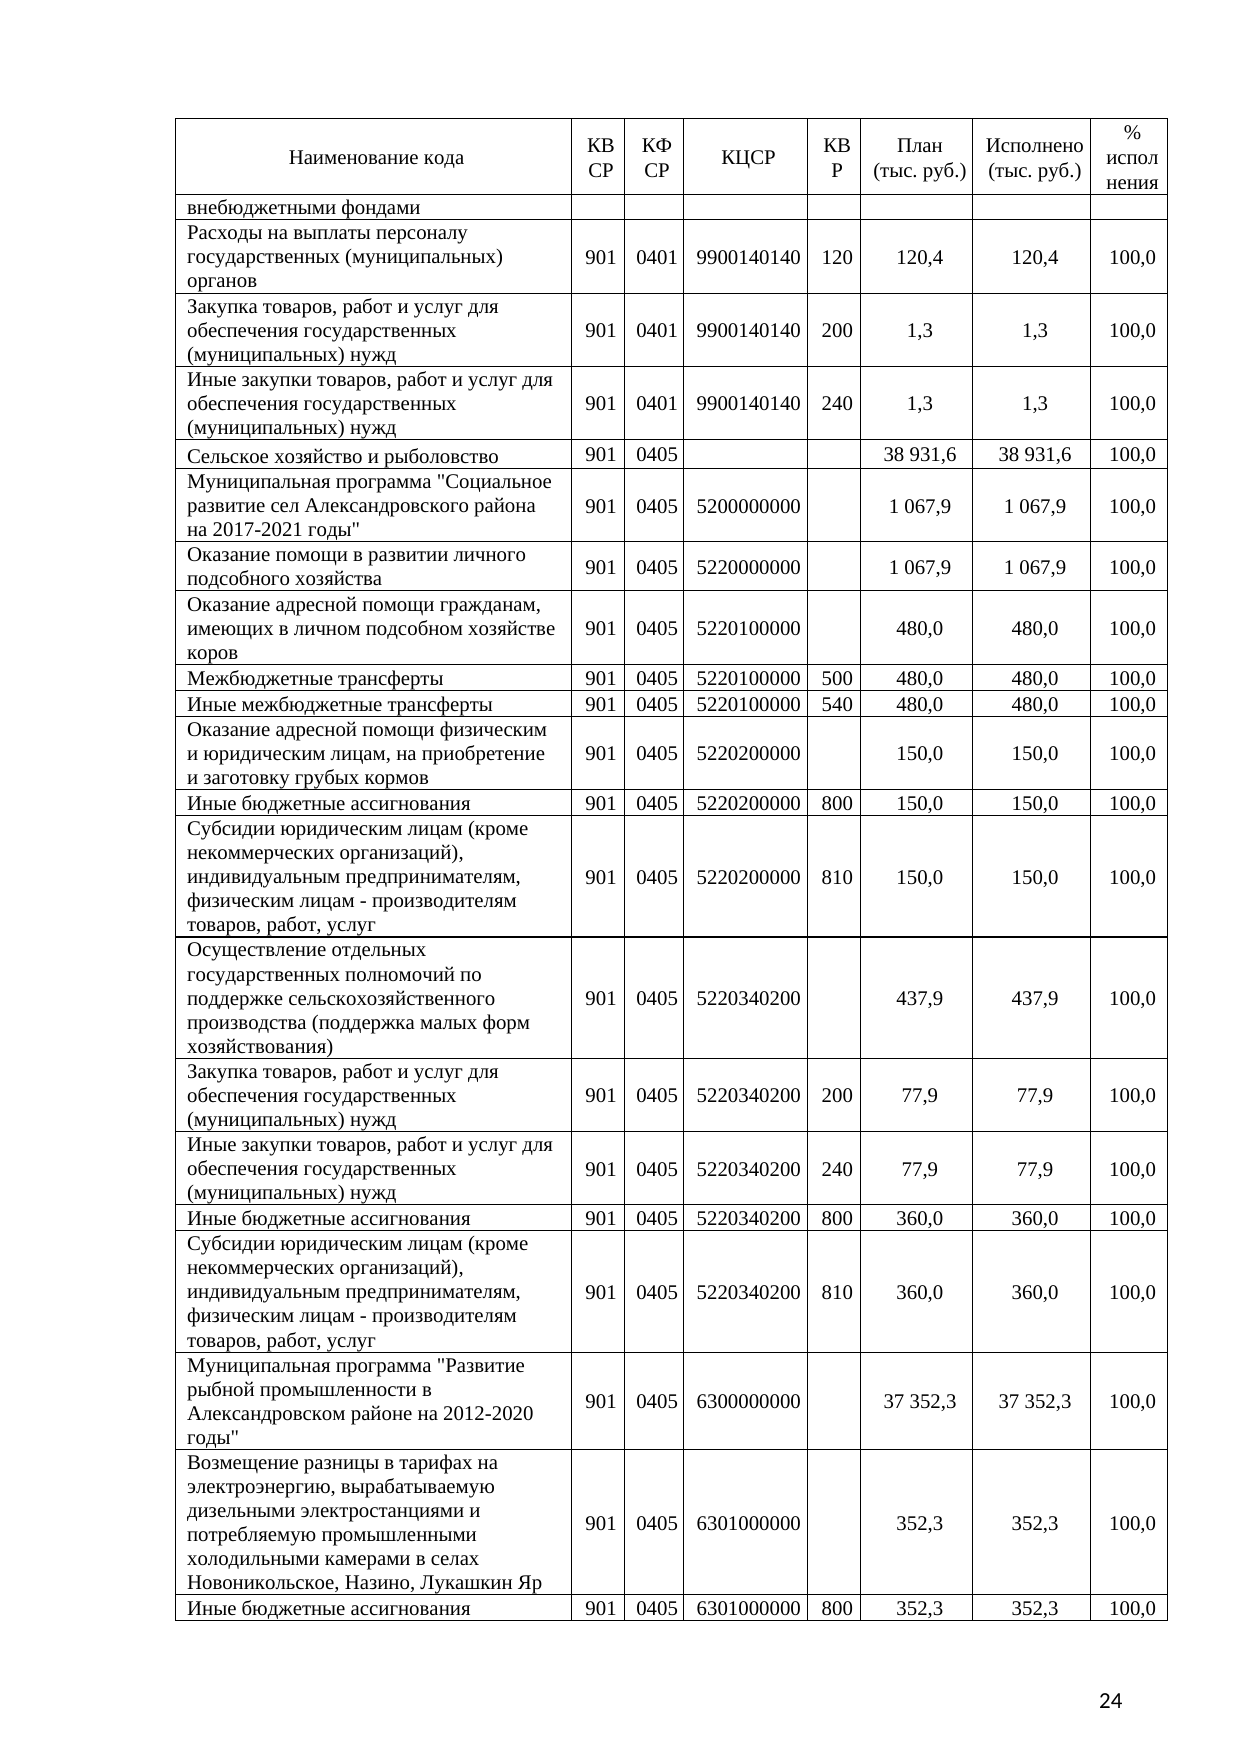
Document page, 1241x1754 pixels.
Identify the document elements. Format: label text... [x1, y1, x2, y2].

table_header КЦСР [684, 119, 807, 194]
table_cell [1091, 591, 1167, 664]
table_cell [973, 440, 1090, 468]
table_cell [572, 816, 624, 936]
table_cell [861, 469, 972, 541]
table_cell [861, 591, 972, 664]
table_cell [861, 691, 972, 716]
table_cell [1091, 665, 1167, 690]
table_header Наименование кода [176, 119, 571, 194]
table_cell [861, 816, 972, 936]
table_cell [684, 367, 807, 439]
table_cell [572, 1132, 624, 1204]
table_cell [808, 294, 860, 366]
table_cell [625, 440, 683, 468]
table_header План (тыс. руб.) [861, 119, 972, 194]
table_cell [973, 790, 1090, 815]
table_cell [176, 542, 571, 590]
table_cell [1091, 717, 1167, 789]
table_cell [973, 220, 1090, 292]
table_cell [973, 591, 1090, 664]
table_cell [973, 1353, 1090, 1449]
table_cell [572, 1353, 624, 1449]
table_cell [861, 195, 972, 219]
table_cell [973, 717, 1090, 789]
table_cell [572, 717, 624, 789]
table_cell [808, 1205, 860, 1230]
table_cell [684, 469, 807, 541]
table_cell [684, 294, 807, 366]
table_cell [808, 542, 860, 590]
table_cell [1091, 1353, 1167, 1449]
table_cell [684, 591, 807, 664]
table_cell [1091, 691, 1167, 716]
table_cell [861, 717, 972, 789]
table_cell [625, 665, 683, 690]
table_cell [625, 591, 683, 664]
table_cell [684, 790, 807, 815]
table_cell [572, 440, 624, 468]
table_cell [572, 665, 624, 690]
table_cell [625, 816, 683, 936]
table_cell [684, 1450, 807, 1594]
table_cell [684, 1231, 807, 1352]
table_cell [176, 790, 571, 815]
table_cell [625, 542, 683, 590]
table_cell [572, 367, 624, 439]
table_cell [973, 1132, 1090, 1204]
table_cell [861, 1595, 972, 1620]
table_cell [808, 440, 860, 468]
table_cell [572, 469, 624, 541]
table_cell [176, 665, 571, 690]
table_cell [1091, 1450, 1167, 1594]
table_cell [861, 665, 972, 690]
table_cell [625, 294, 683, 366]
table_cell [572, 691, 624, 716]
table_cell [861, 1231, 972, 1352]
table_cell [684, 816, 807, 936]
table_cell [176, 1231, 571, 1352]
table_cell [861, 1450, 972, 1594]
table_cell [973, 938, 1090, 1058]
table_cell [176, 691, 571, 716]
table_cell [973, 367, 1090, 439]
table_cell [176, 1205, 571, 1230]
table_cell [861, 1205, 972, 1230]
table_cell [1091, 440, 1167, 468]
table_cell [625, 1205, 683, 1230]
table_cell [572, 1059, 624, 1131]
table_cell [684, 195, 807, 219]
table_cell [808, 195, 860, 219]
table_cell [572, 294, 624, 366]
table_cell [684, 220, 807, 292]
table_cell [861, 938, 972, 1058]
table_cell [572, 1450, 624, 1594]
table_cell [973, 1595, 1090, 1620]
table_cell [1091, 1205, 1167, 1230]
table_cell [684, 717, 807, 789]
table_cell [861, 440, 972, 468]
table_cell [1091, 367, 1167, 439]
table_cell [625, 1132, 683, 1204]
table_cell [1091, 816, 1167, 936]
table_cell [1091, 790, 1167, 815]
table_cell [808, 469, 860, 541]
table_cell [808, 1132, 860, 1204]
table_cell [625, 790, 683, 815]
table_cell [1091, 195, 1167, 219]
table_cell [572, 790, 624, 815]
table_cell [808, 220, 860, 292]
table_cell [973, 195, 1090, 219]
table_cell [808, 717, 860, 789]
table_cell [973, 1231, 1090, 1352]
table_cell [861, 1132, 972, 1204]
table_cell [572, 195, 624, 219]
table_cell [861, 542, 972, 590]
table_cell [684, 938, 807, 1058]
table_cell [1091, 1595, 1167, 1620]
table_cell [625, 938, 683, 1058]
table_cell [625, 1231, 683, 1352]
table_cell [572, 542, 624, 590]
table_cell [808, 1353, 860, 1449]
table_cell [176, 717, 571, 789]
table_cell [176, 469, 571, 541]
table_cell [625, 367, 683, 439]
table_header Исполнено (тыс. руб.) [973, 119, 1090, 194]
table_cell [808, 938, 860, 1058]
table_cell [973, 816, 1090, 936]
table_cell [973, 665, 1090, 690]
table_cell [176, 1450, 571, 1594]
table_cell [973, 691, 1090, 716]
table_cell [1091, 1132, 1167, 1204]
table_header КФСР [625, 119, 683, 194]
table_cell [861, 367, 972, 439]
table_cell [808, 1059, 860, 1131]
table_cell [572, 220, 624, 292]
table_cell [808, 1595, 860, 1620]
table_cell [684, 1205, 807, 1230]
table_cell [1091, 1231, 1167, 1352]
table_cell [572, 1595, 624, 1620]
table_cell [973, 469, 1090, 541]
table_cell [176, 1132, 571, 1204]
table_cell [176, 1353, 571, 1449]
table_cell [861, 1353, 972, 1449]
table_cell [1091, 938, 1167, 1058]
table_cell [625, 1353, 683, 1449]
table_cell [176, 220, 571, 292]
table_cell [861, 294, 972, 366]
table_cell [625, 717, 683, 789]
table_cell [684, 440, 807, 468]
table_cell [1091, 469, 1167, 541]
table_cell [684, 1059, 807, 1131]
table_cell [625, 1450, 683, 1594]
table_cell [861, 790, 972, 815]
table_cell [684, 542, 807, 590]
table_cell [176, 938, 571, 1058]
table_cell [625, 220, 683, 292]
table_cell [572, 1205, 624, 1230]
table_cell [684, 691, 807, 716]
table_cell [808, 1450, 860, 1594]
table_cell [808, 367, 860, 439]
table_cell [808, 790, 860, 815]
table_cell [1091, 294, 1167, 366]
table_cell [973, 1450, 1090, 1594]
table_header КВСР [572, 119, 624, 194]
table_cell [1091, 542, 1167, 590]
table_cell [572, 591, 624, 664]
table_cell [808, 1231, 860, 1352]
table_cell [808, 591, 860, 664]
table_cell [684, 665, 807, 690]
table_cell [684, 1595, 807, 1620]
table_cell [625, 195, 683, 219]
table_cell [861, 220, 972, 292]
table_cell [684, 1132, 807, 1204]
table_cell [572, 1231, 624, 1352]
table_header КВР [808, 119, 860, 194]
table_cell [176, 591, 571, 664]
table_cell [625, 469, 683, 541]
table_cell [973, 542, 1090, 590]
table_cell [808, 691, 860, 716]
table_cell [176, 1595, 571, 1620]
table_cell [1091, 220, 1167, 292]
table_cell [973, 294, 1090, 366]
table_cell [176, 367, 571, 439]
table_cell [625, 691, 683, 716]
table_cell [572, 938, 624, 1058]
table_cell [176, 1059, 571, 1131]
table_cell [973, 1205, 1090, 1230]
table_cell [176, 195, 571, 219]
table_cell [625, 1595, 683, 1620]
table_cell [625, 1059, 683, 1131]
table_header % исполнения [1091, 119, 1167, 194]
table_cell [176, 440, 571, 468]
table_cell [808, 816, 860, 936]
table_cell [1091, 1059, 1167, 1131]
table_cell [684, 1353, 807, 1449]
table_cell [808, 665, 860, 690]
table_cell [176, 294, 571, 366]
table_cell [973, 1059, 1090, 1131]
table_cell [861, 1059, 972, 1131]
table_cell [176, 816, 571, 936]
